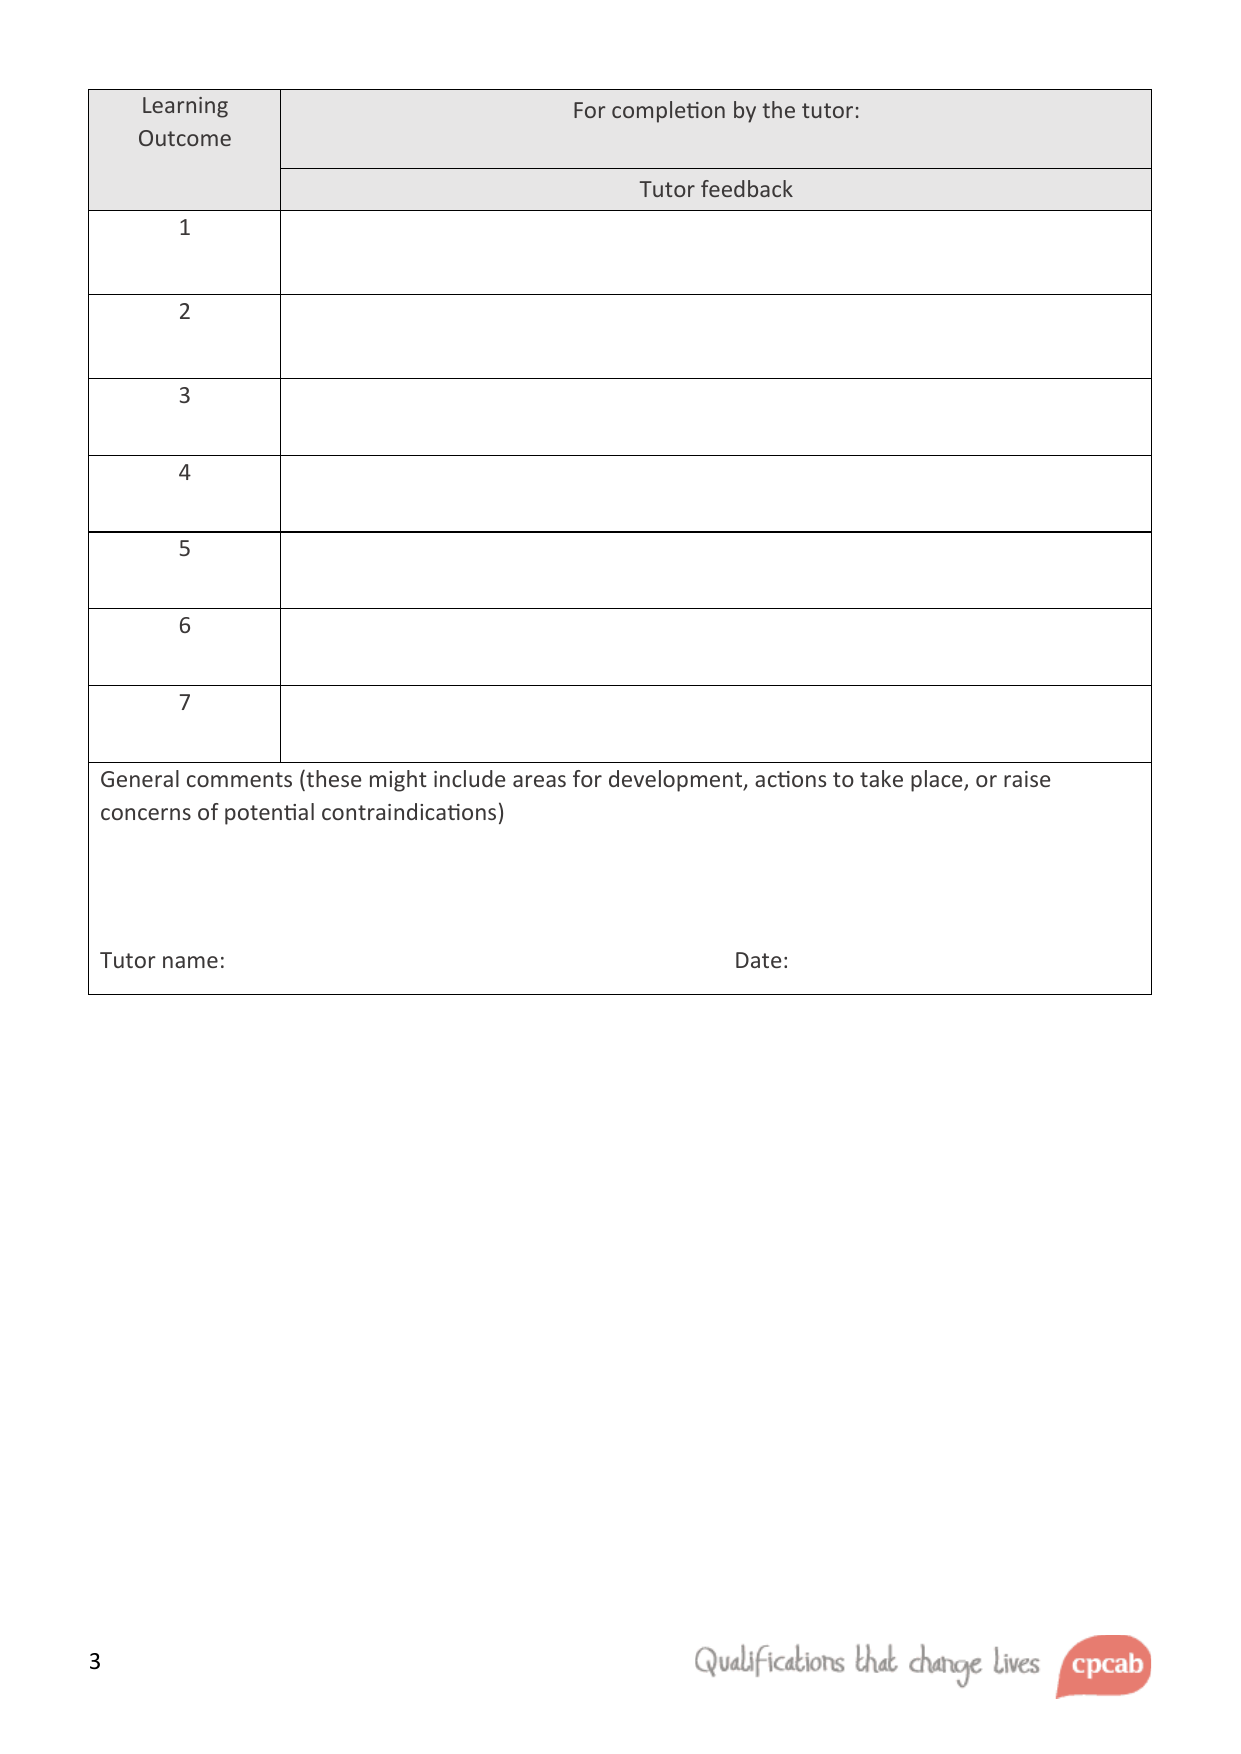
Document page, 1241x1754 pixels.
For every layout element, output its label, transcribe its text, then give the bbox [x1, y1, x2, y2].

table_cell [281, 686, 1151, 762]
table_cell 1 [89, 211, 280, 294]
table_header Learning Outcome [89, 90, 280, 210]
table_cell 4 [89, 456, 280, 531]
table_cell 6 [89, 609, 280, 685]
table_cell 2 [89, 295, 280, 378]
table_cell [281, 295, 1151, 378]
table_header For completion by the tutor: [281, 90, 1151, 168]
table_cell [281, 456, 1151, 531]
table_cell [281, 379, 1151, 454]
table_cell General comments (these might include areas for development, actions to take place, or raise concerns of potential contraindications) Tutor name: Date: [89, 763, 1151, 994]
picture [695, 1635, 1152, 1699]
table_cell [281, 211, 1151, 294]
table_cell 7 [89, 686, 280, 762]
table_cell [281, 533, 1151, 608]
table_cell 3 [89, 379, 280, 454]
table_cell 5 [89, 533, 280, 608]
table_cell Tutor feedback [281, 169, 1151, 210]
table_cell [281, 609, 1151, 685]
